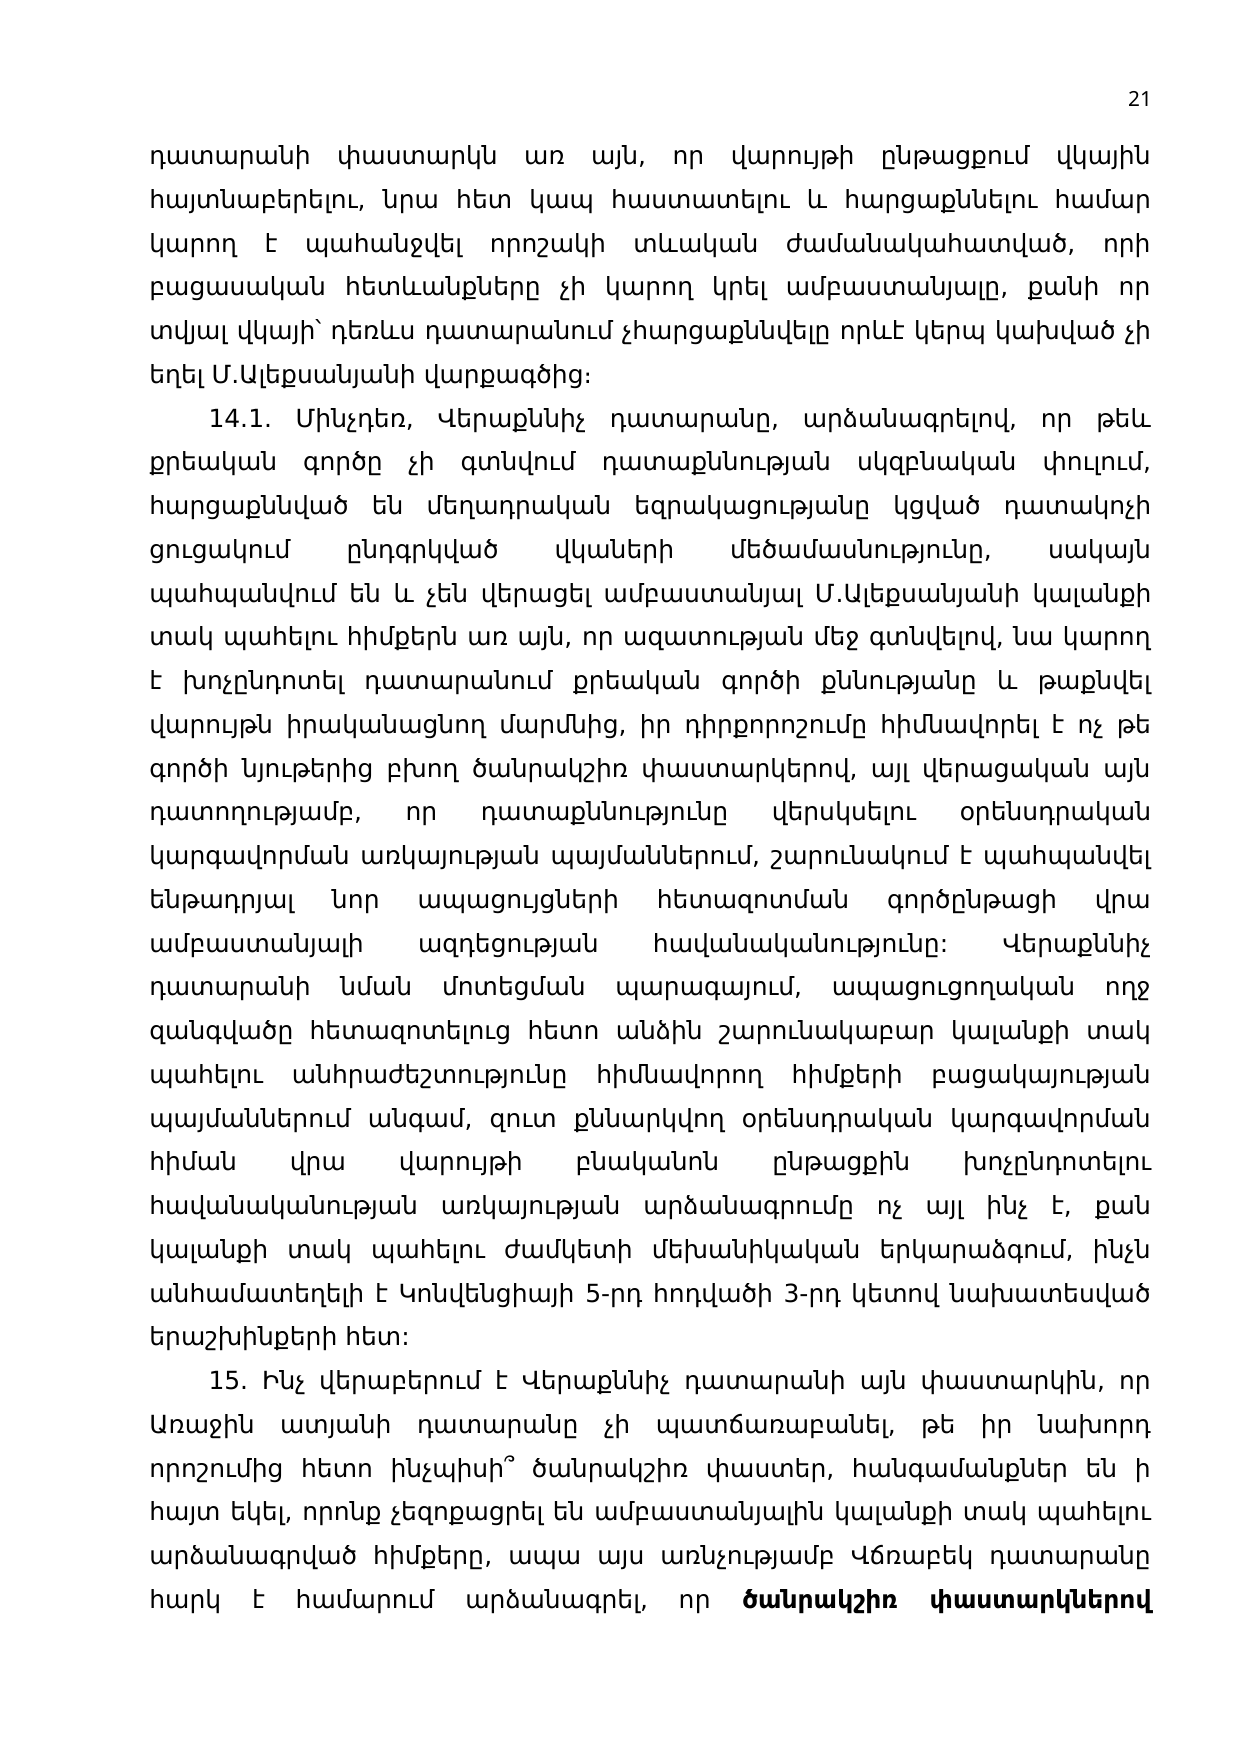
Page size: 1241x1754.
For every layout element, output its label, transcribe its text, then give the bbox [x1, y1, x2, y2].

text 14.1. Մինչդեռ, Վերաքննիչ դատարանը, արձանագրելով, որ թեև քրեական գործը չի գտնվում դատաքննության սկզբնական փուլում, հարցաքննված են մեղադրական եզրակացությանը կցված դատակոչի ցուցակում ընդգրկված վկաների մեծամասնությունը, սակայն պահպանվում են և չեն վերացել ամբաստանյալ Մ.Ալեքսանյանի կալանքի տակ պահելու հիմքերն առ այն, որ ազատության մեջ գտնվելով, նա կարող է խոչընդոտել դատարանում քրեական գործի քննությանը և թաքնվել վարույթն իրականացնող մարմնից, իր դիրքորոշումը հիմնավորել է ոչ թե գործի նյութերից բխող ծանրակշիռ փաստարկերով, այլ վերացական այն դատողությամբ, որ դատաքննությունը վերսկսելու օրենսդրական կարգավորման առկայության պայմաններում, շարունակում է պահպանվել ենթադրյալ նոր ապացույցների հետազոտման գործընթացի վրա ամբաստանյալի ազդեցության հավանականությունը: Վերաքննիչ դատարանի նման մոտեցման պարագայում, ապացուցողական ողջ զանգվածը հետազոտելուց հետո անձին շարունակաբար կալանքի տակ պահելու անհրաժեշտությունը հիմնավորող հիմքերի բացակայության պայմաններում անգամ, զուտ քննարկվող օրենսդրական կարգավորման հիման վրա վարույթի բնականոն ընթացքին խոչընդոտելու հավանականության առկայության արձանագրումը ոչ այլ ինչ է, քան կալանքի տակ պահելու ժամկետի մեխանիկական երկարաձգում, ինչն անհամատեղելի է Կոնվենցիայի 5-րդ հոդվածի 3-րդ կետով նախատեսված երաշխինքերի հետ: [149, 404, 1152, 1352]
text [149, 1366, 1152, 1614]
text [149, 141, 1152, 389]
